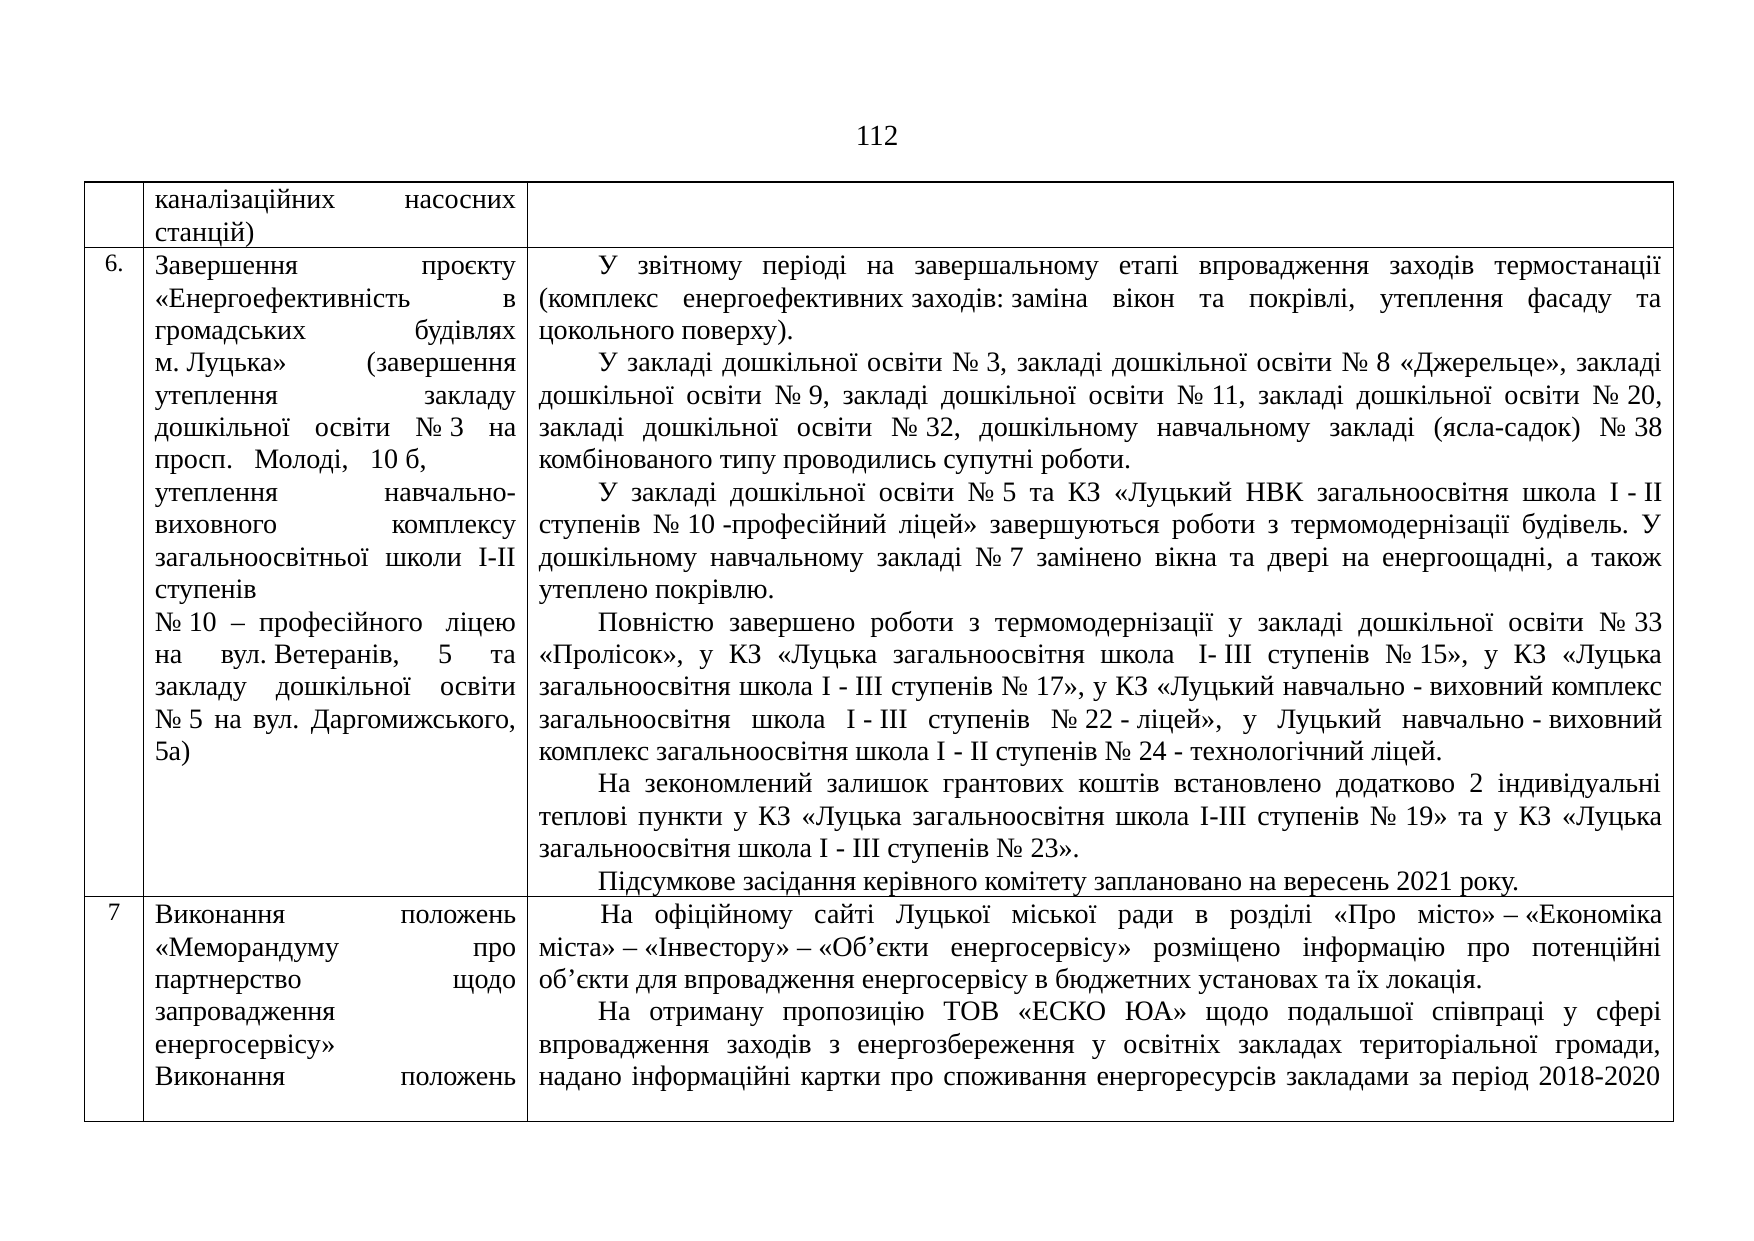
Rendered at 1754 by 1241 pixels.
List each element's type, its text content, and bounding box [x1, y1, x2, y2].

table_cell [144, 897, 527, 1121]
table_cell 5. [85, 183, 143, 247]
table_cell 7 [85, 897, 143, 1121]
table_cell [528, 183, 1673, 247]
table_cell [528, 897, 1673, 1121]
table_cell У звітному періоді на завершальному етапі впровадження заходів термостанації (комплекс енергоефективних заходів: заміна вікон та покрівлі, утеплення фасаду та цокольного поверху). У закладі дошкільної освіти № 3, закладі дошкільної освіти № 8 «Джерельце», закладі дошкільної освіти № 9, закладі дошкільної освіти № 11, закладі дошкільної освіти № 20, закладі дошкільної освіти № 32, дошкільному навчальному закладі (ясла-садок) № 38 комбінованого типу проводились супутні роботи. У закладі дошкільної освіти № 5 та КЗ «Луцький НВК загальноосвітня школа І - ІІ ступенів № 10 -професійний ліцей» завершуються роботи з термомодернізації будівель. У дошкільному навчальному закладі № 7 замінено вікна та двері на енергоощадні, а також утеплено покрівлю. Повністю завершено роботи з термомодернізації у закладі дошкільної освіти № 33 «Пролісок», у КЗ «Луцька загальноосвітня школа І- ІІІ ступенів № 15», у КЗ «Луцька загальноосвітня школа І - ІІІ ступенів № 17», у КЗ «Луцький навчально - виховний комплекс загальноосвітня школа І - ІІІ ступенів № 22 - ліцей», у Луцький навчально - виховний комплекс загальноосвітня школа І - ІІ ступенів № 24 - технологічний ліцей. На зекономлений залишок грантових коштів встановлено додатково 2 індивідуальні теплові пункти у КЗ «Луцька загальноосвітня школа І-ІІІ ступенів № 19» та у КЗ «Луцька загальноосвітня школа І - ІІІ ступенів № 23». Підсумкове засідання керівного комітету заплановано на вересень 2021 року. [528, 248, 1673, 896]
table_cell 6. [85, 248, 143, 896]
table_cell Завершення проєкту «Енергоефективність в громадських будівлях м. Луцька» (завершення утеплення закладу дошкільної освіти № 3 на просп. Молоді, 10 б, утеплення навчально-виховного комплексу загальноосвітньої школи І-ІІ ступенів № 10 – професійного ліцею на вул. Ветеранів, 5 та закладу дошкільної освіти № 5 на вул. Даргомижського, 5а) [144, 248, 527, 896]
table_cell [144, 183, 527, 247]
